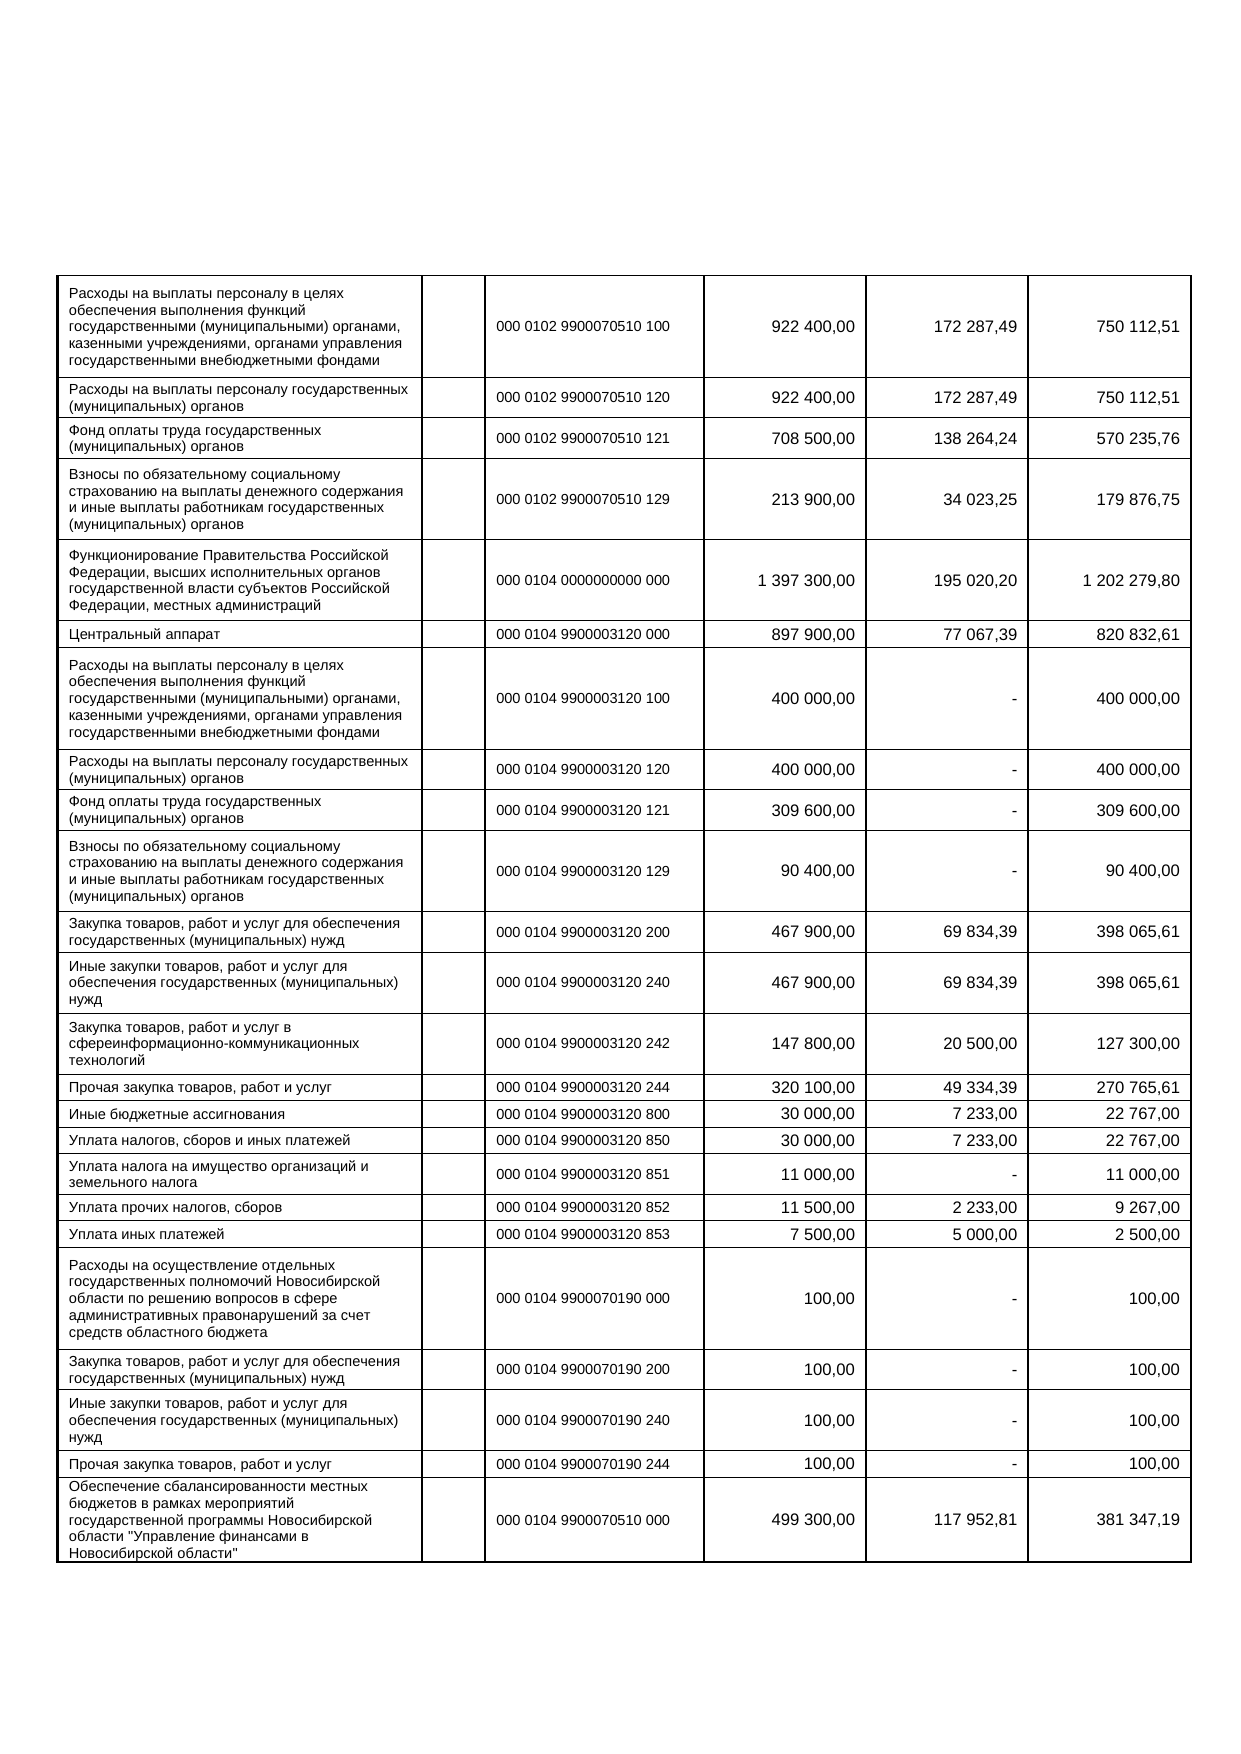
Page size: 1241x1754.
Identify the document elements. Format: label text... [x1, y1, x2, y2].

table_cell 000 0104 9900003120 852 [486, 1195, 703, 1220]
table_cell 000 0104 9900003120 853 [486, 1221, 703, 1247]
table_cell - [867, 1451, 1027, 1477]
table_cell 172 287,49 [867, 276, 1027, 377]
table_cell 30 000,00 [705, 1128, 865, 1153]
table_cell - [867, 831, 1027, 911]
table_cell Уплата налога на имущество организаций и земельного налога [59, 1154, 421, 1194]
table_cell 467 900,00 [705, 953, 865, 1012]
table_cell 69 834,39 [867, 912, 1027, 952]
table_cell 1 397 300,00 [705, 540, 865, 620]
table_cell 000 0104 9900003120 242 [486, 1014, 703, 1073]
table_cell - [867, 750, 1027, 789]
table_cell Расходы на выплаты персоналу государственных (муниципальных) органов [59, 750, 421, 789]
table_cell [423, 831, 484, 911]
table_cell Расходы на осуществление отдельных государственных полномочий Новосибирской области по решению вопросов в сфере административных правонарушений за счет средств областного бюджета [59, 1248, 421, 1348]
table_cell 400 000,00 [1029, 750, 1190, 789]
table_cell 320 100,00 [705, 1075, 865, 1100]
table_cell 30 000,00 [705, 1101, 865, 1127]
table_cell 398 065,61 [1029, 912, 1190, 952]
table_cell 100,00 [705, 1350, 865, 1389]
table_cell [423, 1075, 484, 1100]
table_cell 922 400,00 [705, 276, 865, 377]
table_cell 000 0104 9900003120 800 [486, 1101, 703, 1127]
table_cell [423, 750, 484, 789]
table_cell 000 0102 9900070510 121 [486, 418, 703, 458]
table_cell [423, 418, 484, 458]
table_cell 309 600,00 [705, 790, 865, 830]
table_cell 400 000,00 [705, 750, 865, 789]
table_cell 7 233,00 [867, 1101, 1027, 1127]
table_cell - [867, 1248, 1027, 1348]
table_cell Расходы на выплаты персоналу в целях обеспечения выполнения функций государственными (муниципальными) органами, казенными учреждениями, органами управления государственными внебюджетными фондами [59, 648, 421, 748]
table_cell 400 000,00 [705, 648, 865, 748]
table_cell 22 767,00 [1029, 1101, 1190, 1127]
table_cell - [867, 1350, 1027, 1389]
table_cell 34 023,25 [867, 459, 1027, 539]
table_cell Прочая закупка товаров, работ и услуг [59, 1075, 421, 1100]
table_cell 7 233,00 [867, 1128, 1027, 1153]
table_cell 467 900,00 [705, 912, 865, 952]
table_cell Взносы по обязательному социальному страхованию на выплаты денежного содержания и иные выплаты работникам государственных (муниципальных) органов [59, 459, 421, 539]
table_cell Взносы по обязательному социальному страхованию на выплаты денежного содержания и иные выплаты работникам государственных (муниципальных) органов [59, 831, 421, 911]
table_cell 20 500,00 [867, 1014, 1027, 1073]
table_cell 100,00 [705, 1451, 865, 1477]
table_cell Уплата прочих налогов, сборов [59, 1195, 421, 1220]
table_cell 11 000,00 [705, 1154, 865, 1194]
table_cell 000 0102 9900070510 120 [486, 378, 703, 417]
table_cell 708 500,00 [705, 418, 865, 458]
table_cell 000 0104 9900070190 240 [486, 1390, 703, 1450]
table_cell [423, 540, 484, 620]
table_cell - [867, 648, 1027, 748]
table_cell Уплата налогов, сборов и иных платежей [59, 1128, 421, 1153]
table_cell - [867, 790, 1027, 830]
table_cell Расходы на выплаты персоналу государственных (муниципальных) органов [59, 378, 421, 417]
table_cell [423, 790, 484, 830]
table_cell [423, 378, 484, 417]
table_cell [423, 648, 484, 748]
table_cell Фонд оплаты труда государственных (муниципальных) органов [59, 418, 421, 458]
table_cell 499 300,00 [705, 1478, 865, 1561]
table_cell [423, 1390, 484, 1450]
table_cell 213 900,00 [705, 459, 865, 539]
table_cell 100,00 [1029, 1350, 1190, 1389]
table_cell 9 267,00 [1029, 1195, 1190, 1220]
table_cell Обеспечение сбалансированности местных бюджетов в рамках мероприятий государственной программы Новосибирской области "Управление финансами в Новосибирской области" [59, 1478, 421, 1561]
table_cell 309 600,00 [1029, 790, 1190, 830]
table_cell 90 400,00 [1029, 831, 1190, 911]
table_cell - [867, 1390, 1027, 1450]
table_cell 000 0104 9900003120 129 [486, 831, 703, 911]
table_cell 000 0102 9900070510 100 [486, 276, 703, 377]
table_cell 897 900,00 [705, 621, 865, 647]
table_cell 398 065,61 [1029, 953, 1190, 1012]
table_cell [423, 1451, 484, 1477]
table_cell [423, 912, 484, 952]
table_cell Закупка товаров, работ и услуг для обеспечения государственных (муниципальных) нужд [59, 912, 421, 952]
table_cell [423, 953, 484, 1012]
table_cell [423, 1350, 484, 1389]
table_cell Функционирование Правительства Российской Федерации, высших исполнительных органов государственной власти субъектов Российской Федерации, местных администраций [59, 540, 421, 620]
table_cell 100,00 [705, 1248, 865, 1348]
table_cell Иные бюджетные ассигнования [59, 1101, 421, 1127]
table_cell 381 347,19 [1029, 1478, 1190, 1561]
table_cell 77 067,39 [867, 621, 1027, 647]
table_cell [423, 1221, 484, 1247]
table_cell Иные закупки товаров, работ и услуг для обеспечения государственных (муниципальных) нужд [59, 953, 421, 1012]
table_cell 750 112,51 [1029, 276, 1190, 377]
table_cell 000 0104 9900003120 850 [486, 1128, 703, 1153]
table_cell 270 765,61 [1029, 1075, 1190, 1100]
table_cell 49 334,39 [867, 1075, 1027, 1100]
table_cell 570 235,76 [1029, 418, 1190, 458]
table_cell 000 0104 9900070190 000 [486, 1248, 703, 1348]
table_cell 1 202 279,80 [1029, 540, 1190, 620]
table_cell 147 800,00 [705, 1014, 865, 1073]
table_cell Уплата иных платежей [59, 1221, 421, 1247]
table_cell 400 000,00 [1029, 648, 1190, 748]
table_cell 172 287,49 [867, 378, 1027, 417]
table_cell Иные закупки товаров, работ и услуг для обеспечения государственных (муниципальных) нужд [59, 1390, 421, 1450]
table_cell 000 0104 9900003120 000 [486, 621, 703, 647]
table_cell 127 300,00 [1029, 1014, 1190, 1073]
table_cell 11 500,00 [705, 1195, 865, 1220]
table_cell [423, 1248, 484, 1348]
table_cell 100,00 [1029, 1451, 1190, 1477]
table_cell 7 500,00 [705, 1221, 865, 1247]
table_cell [423, 1128, 484, 1153]
table_cell 000 0104 9900003120 200 [486, 912, 703, 952]
table_cell 000 0104 0000000000 000 [486, 540, 703, 620]
table_cell [423, 1154, 484, 1194]
table_cell 2 500,00 [1029, 1221, 1190, 1247]
table_cell 179 876,75 [1029, 459, 1190, 539]
table_cell 000 0104 9900070190 200 [486, 1350, 703, 1389]
table_cell Закупка товаров, работ и услуг для обеспечения государственных (муниципальных) нужд [59, 1350, 421, 1389]
table_cell 000 0104 9900003120 851 [486, 1154, 703, 1194]
table_cell 138 264,24 [867, 418, 1027, 458]
table_cell 100,00 [705, 1390, 865, 1450]
table_cell 000 0104 9900003120 100 [486, 648, 703, 748]
table_cell 000 0104 9900003120 121 [486, 790, 703, 830]
table_cell Прочая закупка товаров, работ и услуг [59, 1451, 421, 1477]
table_cell 195 020,20 [867, 540, 1027, 620]
table_cell - [867, 1154, 1027, 1194]
table_cell [423, 1101, 484, 1127]
table_cell 5 000,00 [867, 1221, 1027, 1247]
table_cell 22 767,00 [1029, 1128, 1190, 1153]
table_cell 000 0104 9900003120 240 [486, 953, 703, 1012]
table_cell 11 000,00 [1029, 1154, 1190, 1194]
table_cell 000 0104 9900003120 244 [486, 1075, 703, 1100]
table_cell [423, 276, 484, 377]
table_cell 000 0104 9900070190 244 [486, 1451, 703, 1477]
table_cell 100,00 [1029, 1248, 1190, 1348]
table_cell Фонд оплаты труда государственных (муниципальных) органов [59, 790, 421, 830]
table_cell 922 400,00 [705, 378, 865, 417]
table_cell [423, 1478, 484, 1561]
table_cell Закупка товаров, работ и услуг в сфереинформационно-коммуникационных технологий [59, 1014, 421, 1073]
table_cell 2 233,00 [867, 1195, 1027, 1220]
table_cell [423, 1014, 484, 1073]
table_cell 69 834,39 [867, 953, 1027, 1012]
table_cell 820 832,61 [1029, 621, 1190, 647]
table_cell 750 112,51 [1029, 378, 1190, 417]
table_cell 117 952,81 [867, 1478, 1027, 1561]
table_cell Расходы на выплаты персоналу в целях обеспечения выполнения функций государственными (муниципальными) органами, казенными учреждениями, органами управления государственными внебюджетными фондами [59, 276, 421, 377]
table_cell [423, 1195, 484, 1220]
table_cell 000 0104 9900003120 120 [486, 750, 703, 789]
table_cell 000 0102 9900070510 129 [486, 459, 703, 539]
table_cell Центральный аппарат [59, 621, 421, 647]
table_cell [423, 459, 484, 539]
table_cell 90 400,00 [705, 831, 865, 911]
table_cell 100,00 [1029, 1390, 1190, 1450]
table_cell [423, 621, 484, 647]
table_cell 000 0104 9900070510 000 [486, 1478, 703, 1561]
